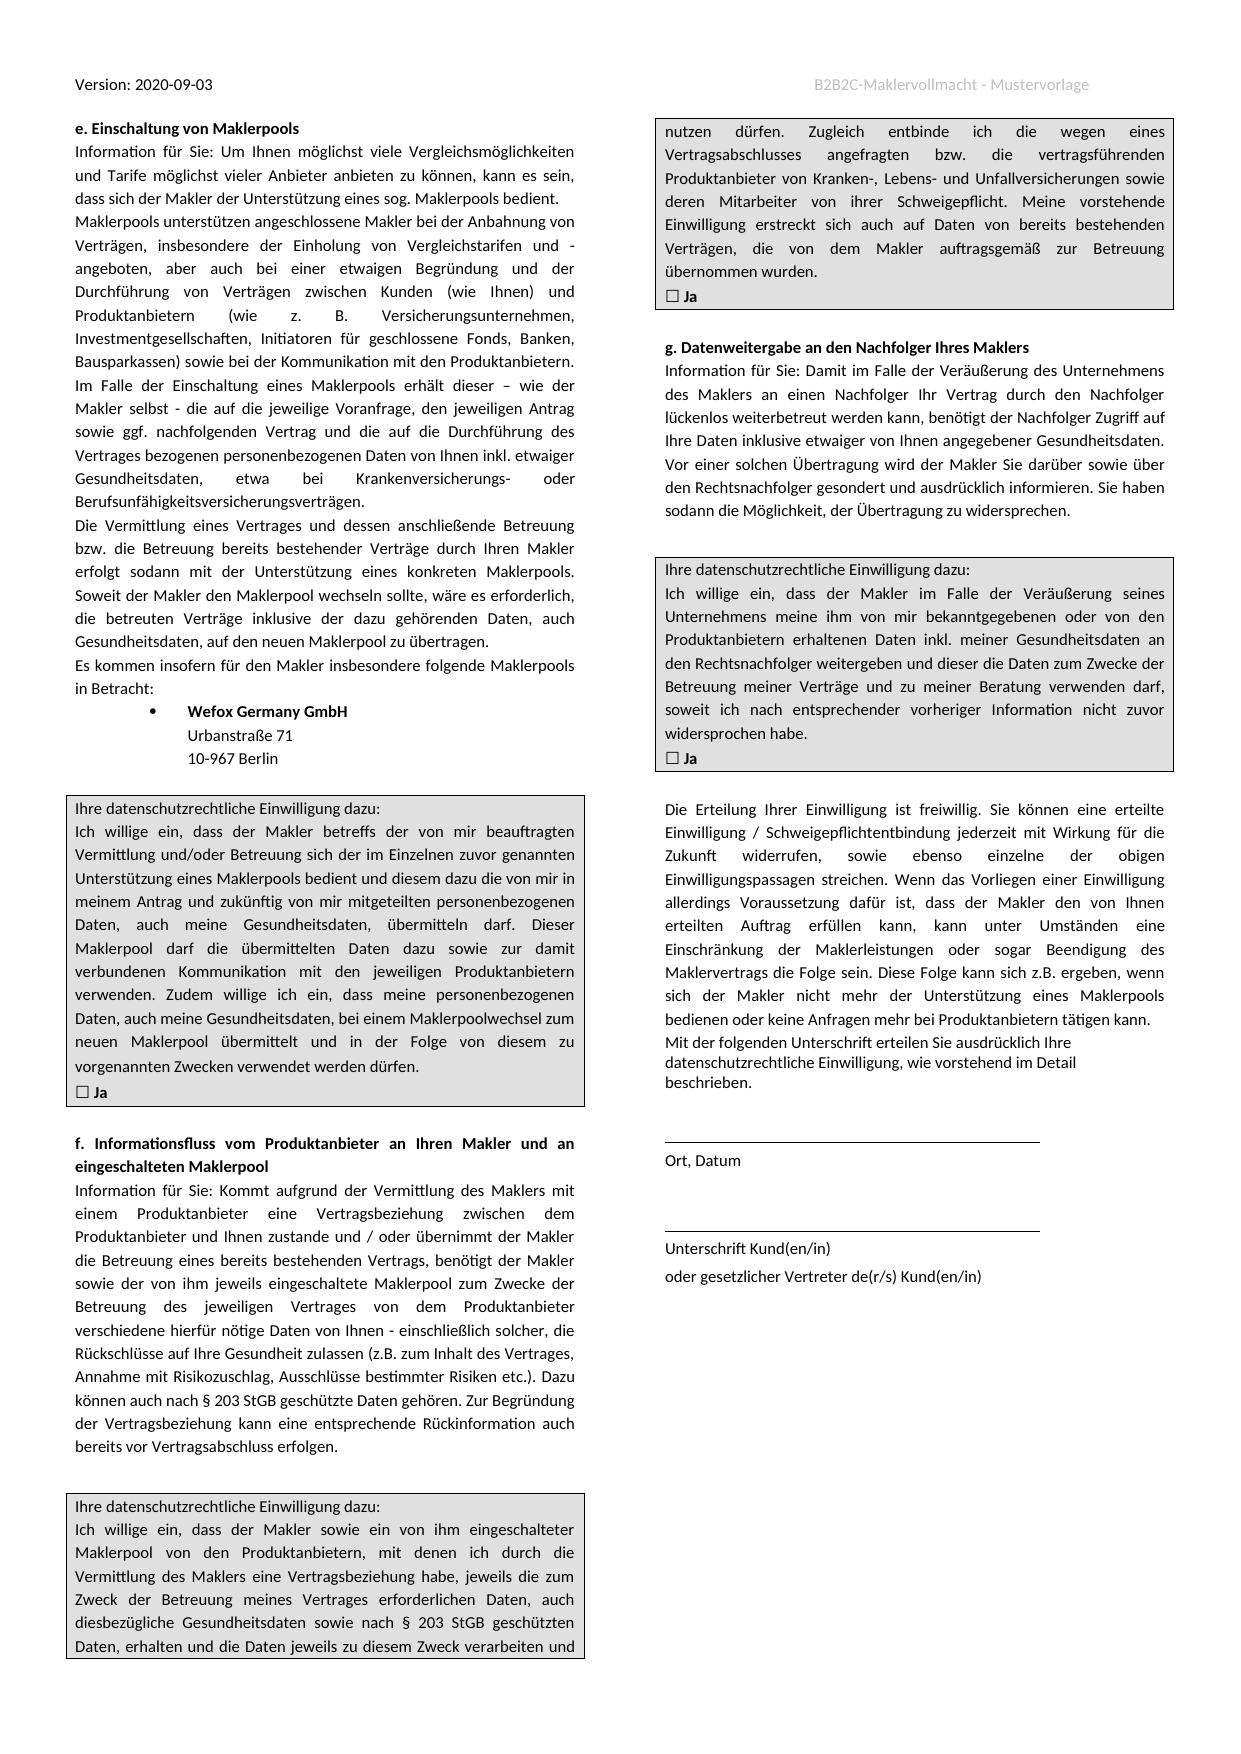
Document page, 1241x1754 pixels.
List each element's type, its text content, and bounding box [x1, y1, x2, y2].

text ☐ Ja [656, 743, 1173, 771]
text f. Informationsfluss vom Produktanbieter an Ihren Makler und an eingeschalteten Maklerpool [75, 1133, 575, 1177]
text e. Einschaltung von Maklerpools [75, 118, 575, 138]
text ☐ Ja [656, 281, 1173, 309]
text Ich willige ein, dass der Makler betreffs der von mir beauftragten Vermittlung und/oder Betreuung sich der im Einzelnen zuvor genannten Unterstützung eines Maklerpools bedient und diesem dazu die von mir in meinem Antrag und zukünftig von mir mitgeteilten personenbezogenen Daten, auch meine Gesundheitsdaten, übermitteln darf. Dieser Maklerpool darf die übermittelten Daten dazu sowie zur damit verbundenen Kommunikation mit den jeweiligen Produktanbietern verwenden. Zudem willige ich ein, dass meine personenbezogenen Daten, auch meine Gesundheitsdaten, bei einem Maklerpoolwechsel zum neuen Maklerpool übermittelt und in der Folge von diesem zu vorgenannten Zwecken verwendet werden dürfen. [67, 818, 584, 1078]
text oder gesetzlicher Vertreter de(r/s) Kund(en/in) [665, 1266, 1165, 1286]
text Information für Sie: Um Ihnen möglichst viele Vergleichsmöglichkeiten und Tarife möglichst vieler Anbieter anbieten zu können, kann es sein, dass sich der Makler der Unterstützung eines sog. Maklerpools bedient. [75, 141, 575, 208]
text Die Erteilung Ihrer Einwilligung ist freiwillig. Sie können eine erteilte Einwilligung / Schweigepflichtentbindung jederzeit mit Wirkung für die Zukunft widerrufen, sowie ebenso einzelne der obigen Einwilligungspassagen streichen. Wenn das Vorliegen einer Einwilligung allerdings Voraussetzung dafür ist, dass der Makler den von Ihnen erteilten Auftrag erfüllen kann, kann unter Umständen eine Einschränkung der Maklerleistungen oder sogar Beendigung des Maklervertrags die Folge sein. Diese Folge kann sich z.B. ergeben, wenn sich der Makler nicht mehr der Unterstützung eines Maklerpools bedienen oder keine Anfragen mehr bei Produktanbietern tätigen kann. [665, 799, 1165, 1029]
text Es kommen insofern für den Makler insbesondere folgende Maklerpools in Betracht: [75, 655, 575, 698]
text ☐ Ja [67, 1078, 584, 1106]
text Die Vermittlung eines Vertrages und dessen anschließende Betreuung bzw. die Betreuung bereits bestehender Verträge durch Ihren Makler erfolgt sodann mit der Unterstützung eines konkreten Maklerpools. Soweit der Makler den Maklerpool wechseln sollte, wäre es erforderlich, die betreuten Verträge inklusive der dazu gehörenden Daten, auch Gesundheitsdaten, auf den neuen Maklerpool zu übertragen. [75, 515, 575, 652]
text Ich willige ein, dass der Makler sowie ein von ihm eingeschalteter Maklerpool von den Produktanbietern, mit denen ich durch die Vermittlung des Maklers eine Vertragsbeziehung habe, jeweils die zum Zweck der Betreuung meines Vertrages erforderlichen Daten, auch diesbezügliche Gesundheitsdaten sowie nach § 203 StGB geschützten Daten, erhalten und die Daten jeweils zu diesem Zweck verarbeiten und nutzen dürfen. Zugleich entbinde ich die wegen eines Vertragsabschlusses angefragten bzw. die vertragsführenden Produktanbieter von Kranken-, Lebens- und Unfallversicherungen sowie deren Mitarbeiter von ihrer Schweigepflicht. Meine vorstehende Einwilligung erstreckt sich auch auf Daten von bereits bestehenden Verträgen, die von dem Makler auftragsgemäß zur Betreuung übernommen wurden. [67, 1516, 584, 1658]
text g. Datenweitergabe an den Nachfolger Ihres Maklers [665, 337, 1165, 357]
text Ich willige ein, dass der Makler sowie ein von ihm eingeschalteter Maklerpool von den Produktanbietern, mit denen ich durch die Vermittlung des Maklers eine Vertragsbeziehung habe, jeweils die zum Zweck der Betreuung meines Vertrages erforderlichen Daten, auch diesbezügliche Gesundheitsdaten sowie nach § 203 StGB geschützten Daten, erhalten und die Daten jeweils zu diesem Zweck verarbeiten und nutzen dürfen. Zugleich entbinde ich die wegen eines Vertragsabschlusses angefragten bzw. die vertragsführenden Produktanbieter von Kranken-, Lebens- und Unfallversicherungen sowie deren Mitarbeiter von ihrer Schweigepflicht. Meine vorstehende Einwilligung erstreckt sich auch auf Daten von bereits bestehenden Verträgen, die von dem Makler auftragsgemäß zur Betreuung übernommen wurden. [656, 119, 1173, 281]
list Wefox Germany GmbH Urbanstraße 71 10-967 Berlin [150, 701, 575, 768]
text Ihre datenschutzrechtliche Einwilligung dazu: [67, 1494, 584, 1516]
text Information für Sie: Damit im Falle der Veräußerung des Unternehmens des Maklers an einen Nachfolger Ihr Vertrag durch den Nachfolger lückenlos weiterbetreut werden kann, benötigt der Nachfolger Zugriff auf Ihre Daten inklusive etwaiger von Ihnen angegebener Gesundheitsdaten. Vor einer solchen Übertragung wird der Makler Sie darüber sowie über den Rechtsnachfolger gesondert und ausdrücklich informieren. Sie haben sodann die Möglichkeit, der Übertragung zu widersprechen. [665, 360, 1165, 521]
text Ort, Datum [665, 1150, 1165, 1170]
text Unterschrift Kund(en/in) [665, 1238, 1165, 1259]
text Maklerpools unterstützen angeschlossene Makler bei der Anbahnung von Verträgen, insbesondere der Einholung von Vergleichstarifen und -angeboten, aber auch bei einer etwaigen Begründung und der Durchführung von Verträgen zwischen Kunden (wie Ihnen) und Produktanbietern (wie z. B. Versicherungsunternehmen, Investmentgesellschaften, Initiatoren für geschlossene Fonds, Banken, Bausparkassen) sowie bei der Kommunikation mit den Produktanbietern. Im Falle der Einschaltung eines Maklerpools erhält dieser – wie der Makler selbst - die auf die jeweilige Voranfrage, den jeweiligen Antrag sowie ggf. nachfolgenden Vertrag und die auf die Durchführung des Vertrages bezogenen personenbezogenen Daten von Ihnen inkl. etwaiger Gesundheitsdaten, etwa bei Krankenversicherungs- oder Berufsunfähigkeitsversicherungsverträgen. [75, 211, 575, 512]
text Mit der folgenden Unterschrift erteilen Sie ausdrücklich Ihre datenschutzrechtliche Einwilligung, wie vorstehend im Detail beschrieben. [665, 1032, 1165, 1093]
text Information für Sie: Kommt aufgrund der Vermittlung des Maklers mit einem Produktanbieter eine Vertragsbeziehung zwischen dem Produktanbieter und Ihnen zustande und / oder übernimmt der Makler die Betreuung eines bereits bestehenden Vertrags, benötigt der Makler sowie der von ihm jeweils eingeschaltete Maklerpool zum Zwecke der Betreuung des jeweiligen Vertrages von dem Produktanbieter verschiedene hierfür nötige Daten von Ihnen - einschließlich solcher, die Rückschlüsse auf Ihre Gesundheit zulassen (z.B. zum Inhalt des Vertrages, Annahme mit Risikozuschlag, Ausschlüsse bestimmter Risiken etc.). Dazu können auch nach § 203 StGB geschützte Daten gehören. Zur Begründung der Vertragsbeziehung kann eine entsprechende Rückinformation auch bereits vor Vertragsabschluss erfolgen. [75, 1180, 575, 1457]
text Ich willige ein, dass der Makler im Falle der Veräußerung seines Unternehmens meine ihm von mir bekanntgegebenen oder von den Produktanbietern erhaltenen Daten inkl. meiner Gesundheitsdaten an den Rechtsnachfolger weitergeben und dieser die Daten zum Zwecke der Betreuung meiner Verträge und zu meiner Beratung verwenden darf, soweit ich nach entsprechender vorheriger Information nicht zuvor widersprochen habe. [656, 580, 1173, 743]
text Ihre datenschutzrechtliche Einwilligung dazu: [656, 558, 1173, 580]
text Ihre datenschutzrechtliche Einwilligung dazu: [67, 796, 584, 818]
